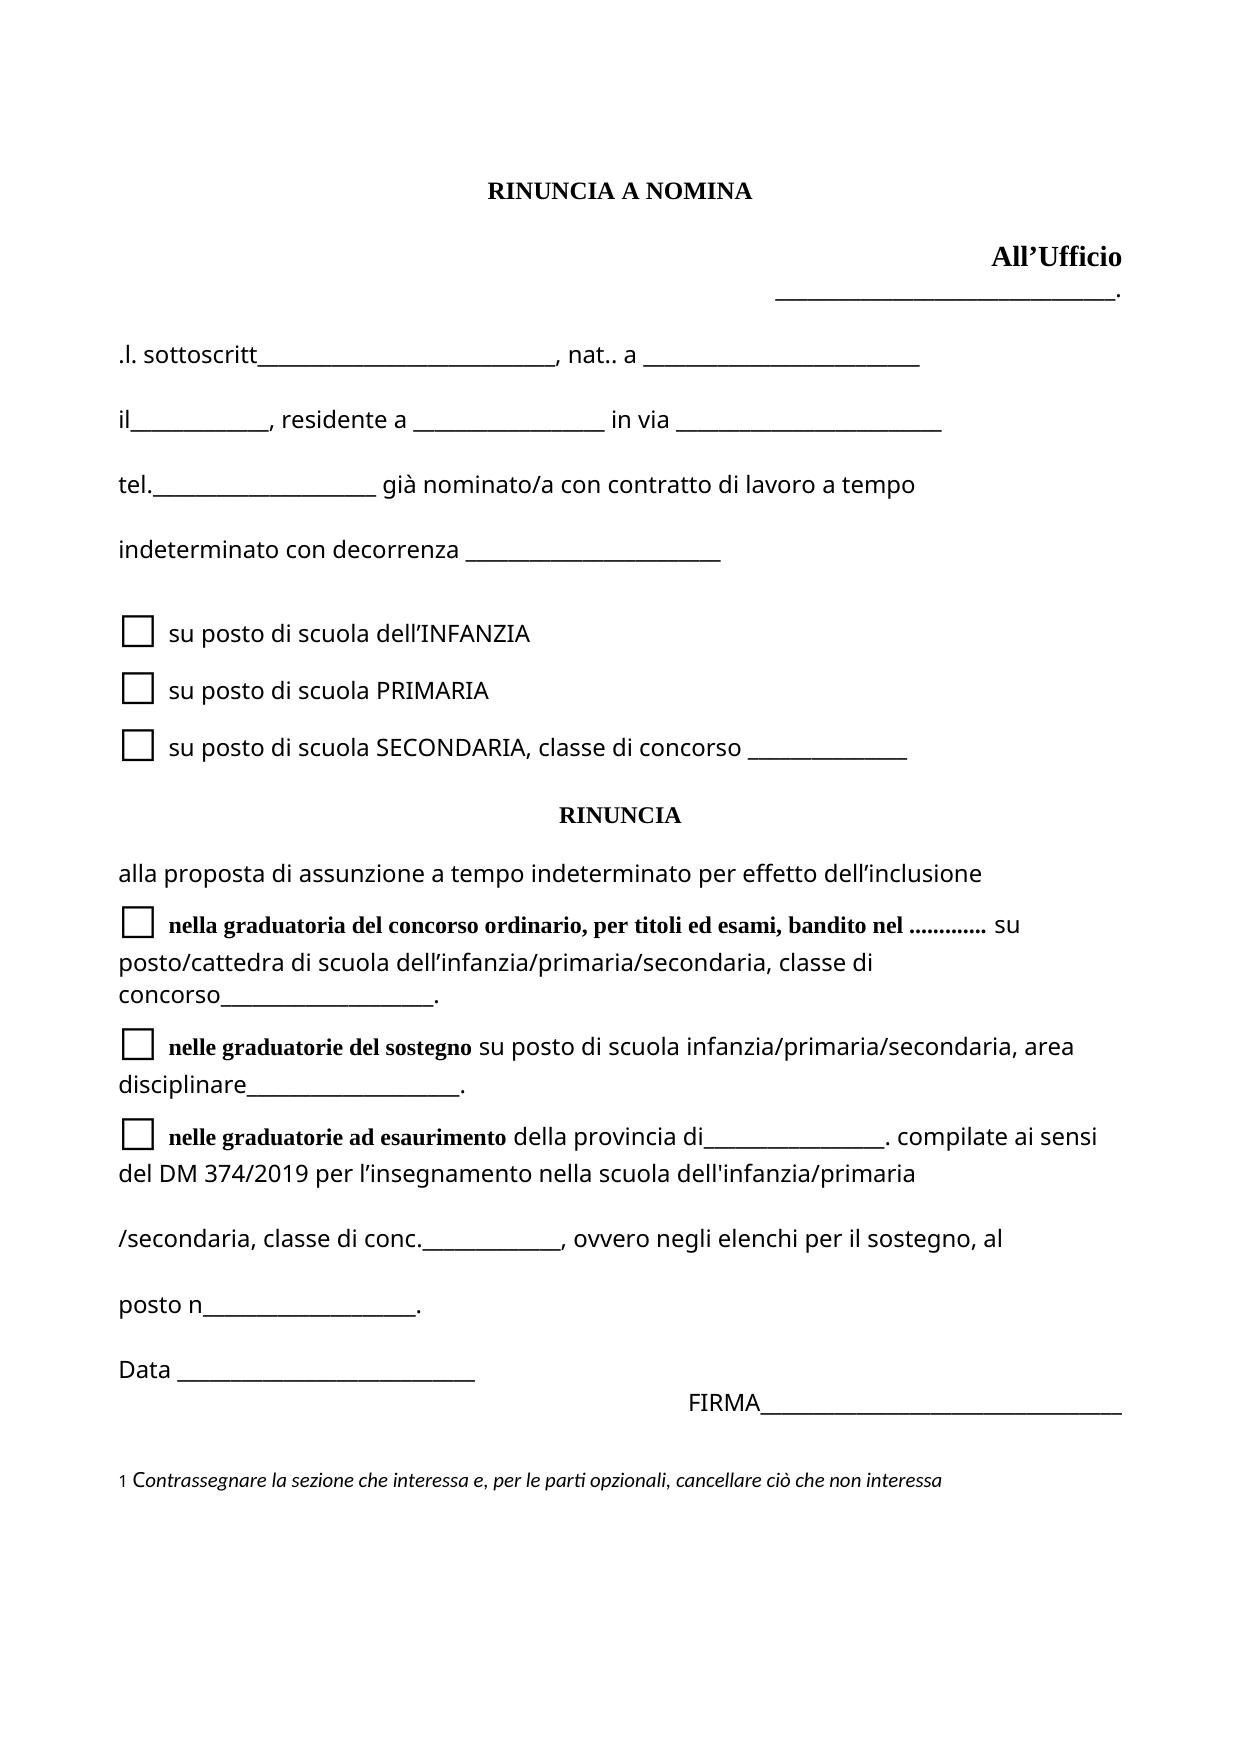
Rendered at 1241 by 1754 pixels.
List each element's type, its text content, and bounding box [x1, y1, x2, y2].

text posto n____________________. [118, 1287, 1122, 1320]
text FIRMA__________________________________ [118, 1385, 1122, 1418]
text RINUNCIA [118, 801, 1122, 829]
text /secondaria, classe di conc._____________, ovvero negli elenchi per il sostegno, al [118, 1222, 1122, 1255]
text RINUNCIA A NOMINA [118, 176, 1122, 205]
text □ nella graduatoria del concorso ordinario, per titoli ed esami, bandito nel ............. su [118, 889, 1122, 946]
text .l. sottoscritt____________________________, nat.. a __________________________ [118, 337, 1122, 370]
text tel._____________________ già nominato/a con contratto di lavoro a tempo [118, 468, 1122, 500]
text il_____________, residente a __________________ in via _________________________ [118, 403, 1122, 435]
text posto/cattedra di scuola dell’infanzia/primaria/secondaria, classe di concorso____________________. [118, 946, 1122, 1011]
text □ su posto di scuola PRIMARIA [118, 655, 1122, 712]
text □ nelle graduatorie ad esaurimento della provincia di_________________. compilate ai sensi del DM 374/2019 per l’insegnamento nella scuola dell'infanzia/primaria [118, 1100, 1122, 1190]
text indeterminato con decorrenza ________________________ [118, 533, 1122, 566]
text alla proposta di assunzione a tempo indeterminato per effetto dell’inclusione [118, 856, 1122, 889]
text □ nelle graduatorie del sostegno su posto di scuola infanzia/primaria/secondaria, area disciplinare____________________. [118, 1011, 1122, 1100]
text 1 Contrassegnare la sezione che interessa e, per le parti opzionali, cancellare ciò che non interessa [118, 1465, 1122, 1493]
text ________________________________. [118, 272, 1122, 305]
text □ su posto di scuola dell’INFANZIA [118, 598, 1122, 655]
text Data ____________________________ [118, 1353, 1122, 1385]
text □ su posto di scuola SECONDARIA, classe di concorso _______________ [118, 712, 1122, 768]
text All’Ufficio [118, 239, 1122, 272]
